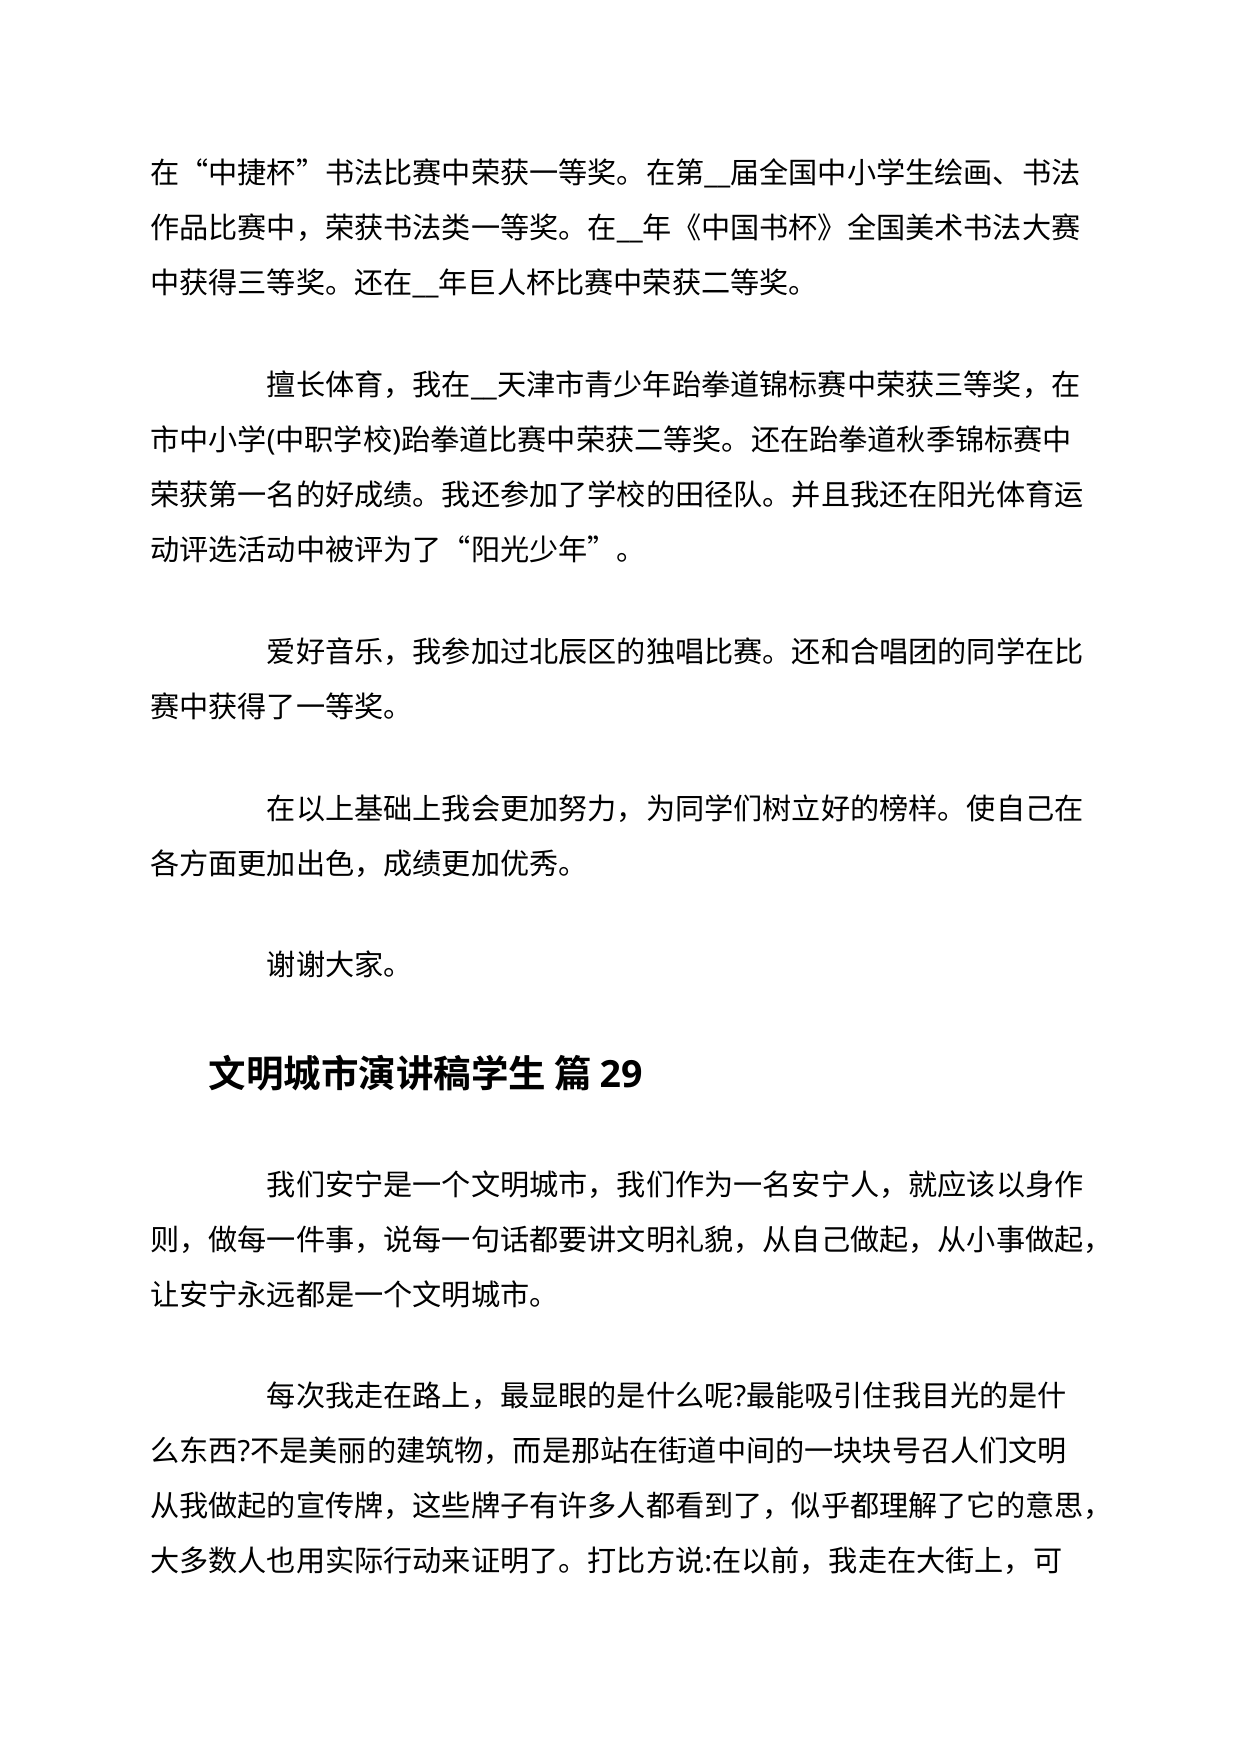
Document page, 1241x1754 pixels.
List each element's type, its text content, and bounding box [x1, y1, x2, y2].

text 爱好音乐，我参加过北辰区的独唱比赛。还和合唱团的同学在比赛中获得了一等奖。 [150, 629, 1090, 726]
text 在以上基础上我会更加努力，为同学们树立好的榜样。使自己在各方面更加出色，成绩更加优秀。 [150, 785, 1090, 882]
text 我们安宁是一个文明城市，我们作为一名安宁人，就应该以身作则，做每一件事，说每一句话都要讲文明礼貌，从自己做起，从小事做起，让安宁永远都是一个文明城市。 [150, 1161, 1090, 1313]
text 擅长体育，我在__天津市青少年跆拳道锦标赛中荣获三等奖，在市中小学(中职学校)跆拳道比赛中荣获二等奖。还在跆拳道秋季锦标赛中荣获第一名的好成绩。我还参加了学校的田径队。并且我还在阳光体育运动评选活动中被评为了“阳光少年”。 [150, 362, 1090, 569]
text 谢谢大家。 [150, 942, 1090, 984]
text 文明城市演讲稿学生 篇29 [150, 1044, 1090, 1098]
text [150, 150, 1090, 302]
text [150, 1373, 1090, 1580]
